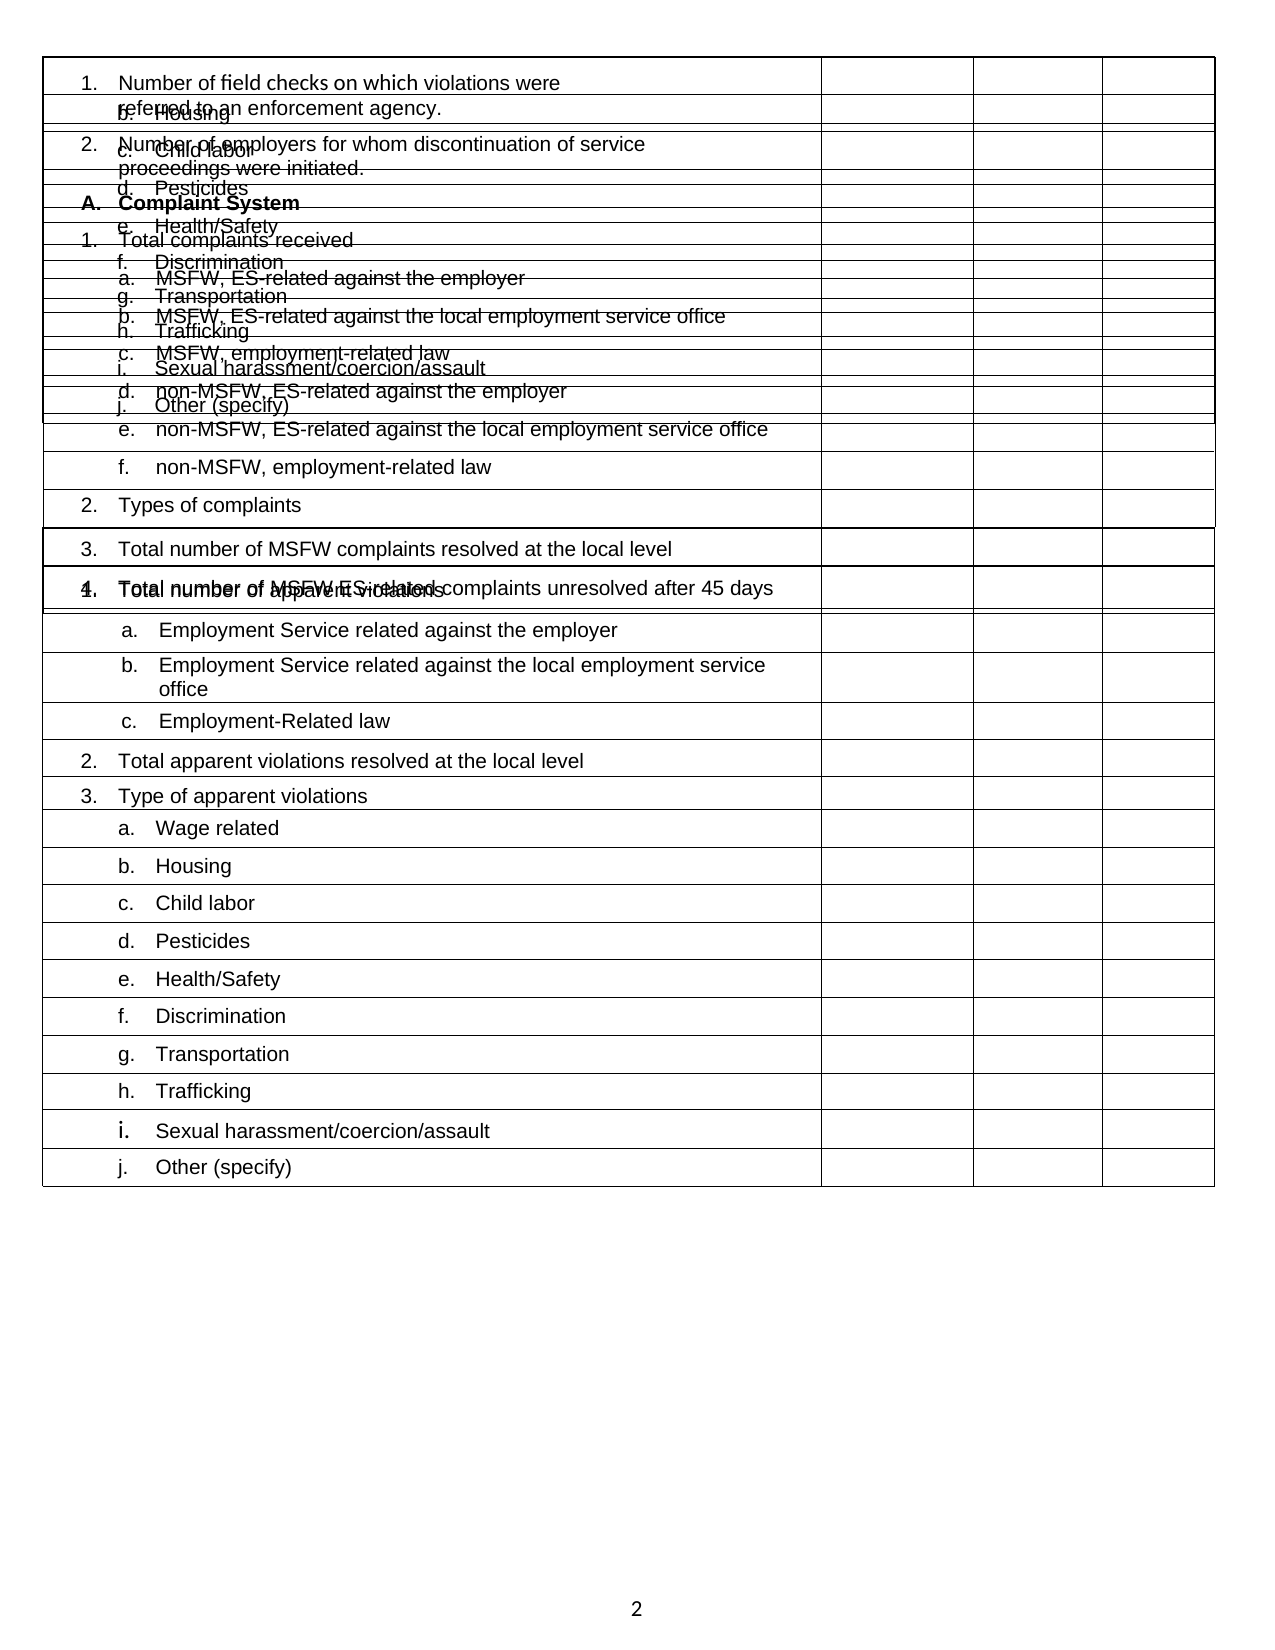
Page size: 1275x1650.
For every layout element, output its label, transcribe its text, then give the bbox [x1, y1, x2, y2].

table_header Total number of MSFW complaints resolved at the local level [44, 529, 821, 566]
table_cell [974, 1149, 1102, 1186]
table_cell [1103, 885, 1214, 922]
table_header [974, 529, 1102, 566]
table_cell Employment Service related against the employer [43, 614, 821, 652]
table_cell Wage related [43, 810, 821, 847]
table_cell [822, 998, 973, 1035]
table_cell [1103, 1149, 1214, 1186]
table_cell [974, 703, 1102, 739]
table_cell [974, 1110, 1102, 1148]
table_cell Number of employers for whom discontinuation of service proceedings were initiated. [44, 124, 821, 184]
table_cell non-MSFW, ES-related against the employer [44, 376, 821, 413]
table_cell [822, 299, 973, 336]
table_cell [822, 490, 973, 527]
table_cell [822, 923, 973, 959]
table_cell [974, 810, 1102, 847]
table_header [822, 529, 973, 566]
table_cell [974, 740, 1102, 776]
table_cell Child labor [43, 885, 821, 922]
table_cell [822, 376, 973, 413]
table_cell [822, 614, 973, 652]
table_cell [974, 490, 1102, 527]
table_cell [1103, 375, 1215, 413]
table_cell [974, 653, 1102, 702]
table_cell [1103, 413, 1215, 451]
table_cell [822, 567, 973, 613]
table_cell [1103, 1036, 1214, 1072]
table_cell [974, 452, 1102, 489]
table_cell Types of complaints [44, 490, 821, 527]
table_cell Discrimination [43, 998, 821, 1035]
table_cell [822, 1110, 973, 1148]
table_cell [1103, 740, 1214, 776]
table_cell [822, 653, 973, 702]
table_cell [822, 810, 973, 847]
table_cell Housing [43, 848, 821, 884]
table_cell [1103, 1074, 1214, 1109]
table_cell Type of apparent violations [43, 777, 821, 809]
table_cell [1103, 451, 1215, 489]
table_cell [974, 337, 1102, 374]
table_cell [1103, 653, 1214, 702]
table_cell [822, 124, 973, 184]
table_cell [974, 223, 1102, 260]
table_cell [1103, 123, 1215, 184]
table_cell MSFW, ES-related against the employer [44, 261, 821, 298]
table_cell Employment-Related law [43, 703, 821, 739]
table_cell [974, 614, 1102, 652]
table_cell [822, 740, 973, 776]
table_cell [974, 185, 1102, 222]
table_cell [822, 185, 973, 222]
table_cell Total number of MSFW ES-related complaints unresolved after 45 days [44, 567, 821, 613]
table_cell [1103, 960, 1214, 997]
table_cell [822, 777, 973, 809]
table_cell Pesticides [43, 923, 821, 959]
table_cell [974, 567, 1102, 613]
table_cell [974, 848, 1102, 884]
table_cell [822, 1036, 973, 1072]
table_cell [974, 261, 1102, 298]
table_cell Total apparent violations resolved at the local level [43, 740, 821, 776]
table_cell [822, 414, 973, 451]
table_cell [974, 885, 1102, 922]
table_cell [974, 414, 1102, 451]
table_cell non-MSFW, ES-related against the local employment service office [44, 414, 821, 451]
table_header [1103, 58, 1215, 123]
table_cell [974, 376, 1102, 413]
table_cell [822, 703, 973, 739]
table_cell [1103, 489, 1215, 527]
table_cell [1103, 336, 1215, 374]
table_cell [1103, 614, 1214, 652]
table_cell [1103, 810, 1214, 847]
table_cell [822, 261, 973, 298]
table_header [1103, 529, 1214, 566]
table_cell Transportation [43, 1036, 821, 1072]
table_header [822, 58, 973, 123]
table_cell [974, 998, 1102, 1035]
table_cell [974, 960, 1102, 997]
table_cell Employment Service related against the local employment service office [43, 653, 821, 702]
table_cell [822, 848, 973, 884]
table_cell [1103, 848, 1214, 884]
table_cell [1103, 703, 1214, 739]
table_cell [1103, 998, 1214, 1035]
table_cell [1103, 184, 1215, 222]
table_cell [974, 1074, 1102, 1109]
table_cell Complaint System [44, 185, 821, 222]
table_cell [1103, 567, 1214, 613]
table_cell [822, 1149, 973, 1186]
table_cell non-MSFW, employment-related law [44, 452, 821, 489]
table_cell [1103, 777, 1214, 809]
table_cell [974, 777, 1102, 809]
table_cell Total complaints received [44, 223, 821, 260]
table_cell [822, 452, 973, 489]
table_cell MSFW, ES-related against the local employment service office [44, 299, 821, 336]
table_cell Other (specify) [43, 1149, 821, 1186]
table_cell [822, 223, 973, 260]
table_header Number of field checks on which violations were referred to an enforcement agency. [44, 58, 821, 123]
table_cell Health/Safety [43, 960, 821, 997]
table_cell MSFW, employment-related law [44, 337, 821, 374]
table_cell [974, 923, 1102, 959]
table_cell [1103, 923, 1214, 959]
table_cell [974, 124, 1102, 184]
table_cell [1103, 260, 1215, 298]
table_header [974, 58, 1102, 123]
table_cell Trafficking [43, 1074, 821, 1109]
table_cell [1103, 1110, 1214, 1148]
table_cell [974, 299, 1102, 336]
table_cell [822, 337, 973, 374]
table_cell [1103, 222, 1215, 260]
table_cell Sexual harassment/coercion/assault [43, 1110, 821, 1148]
table_cell [822, 885, 973, 922]
table_cell [822, 960, 973, 997]
table_cell [974, 1036, 1102, 1072]
table_cell [822, 1074, 973, 1109]
table_cell [1103, 298, 1215, 336]
